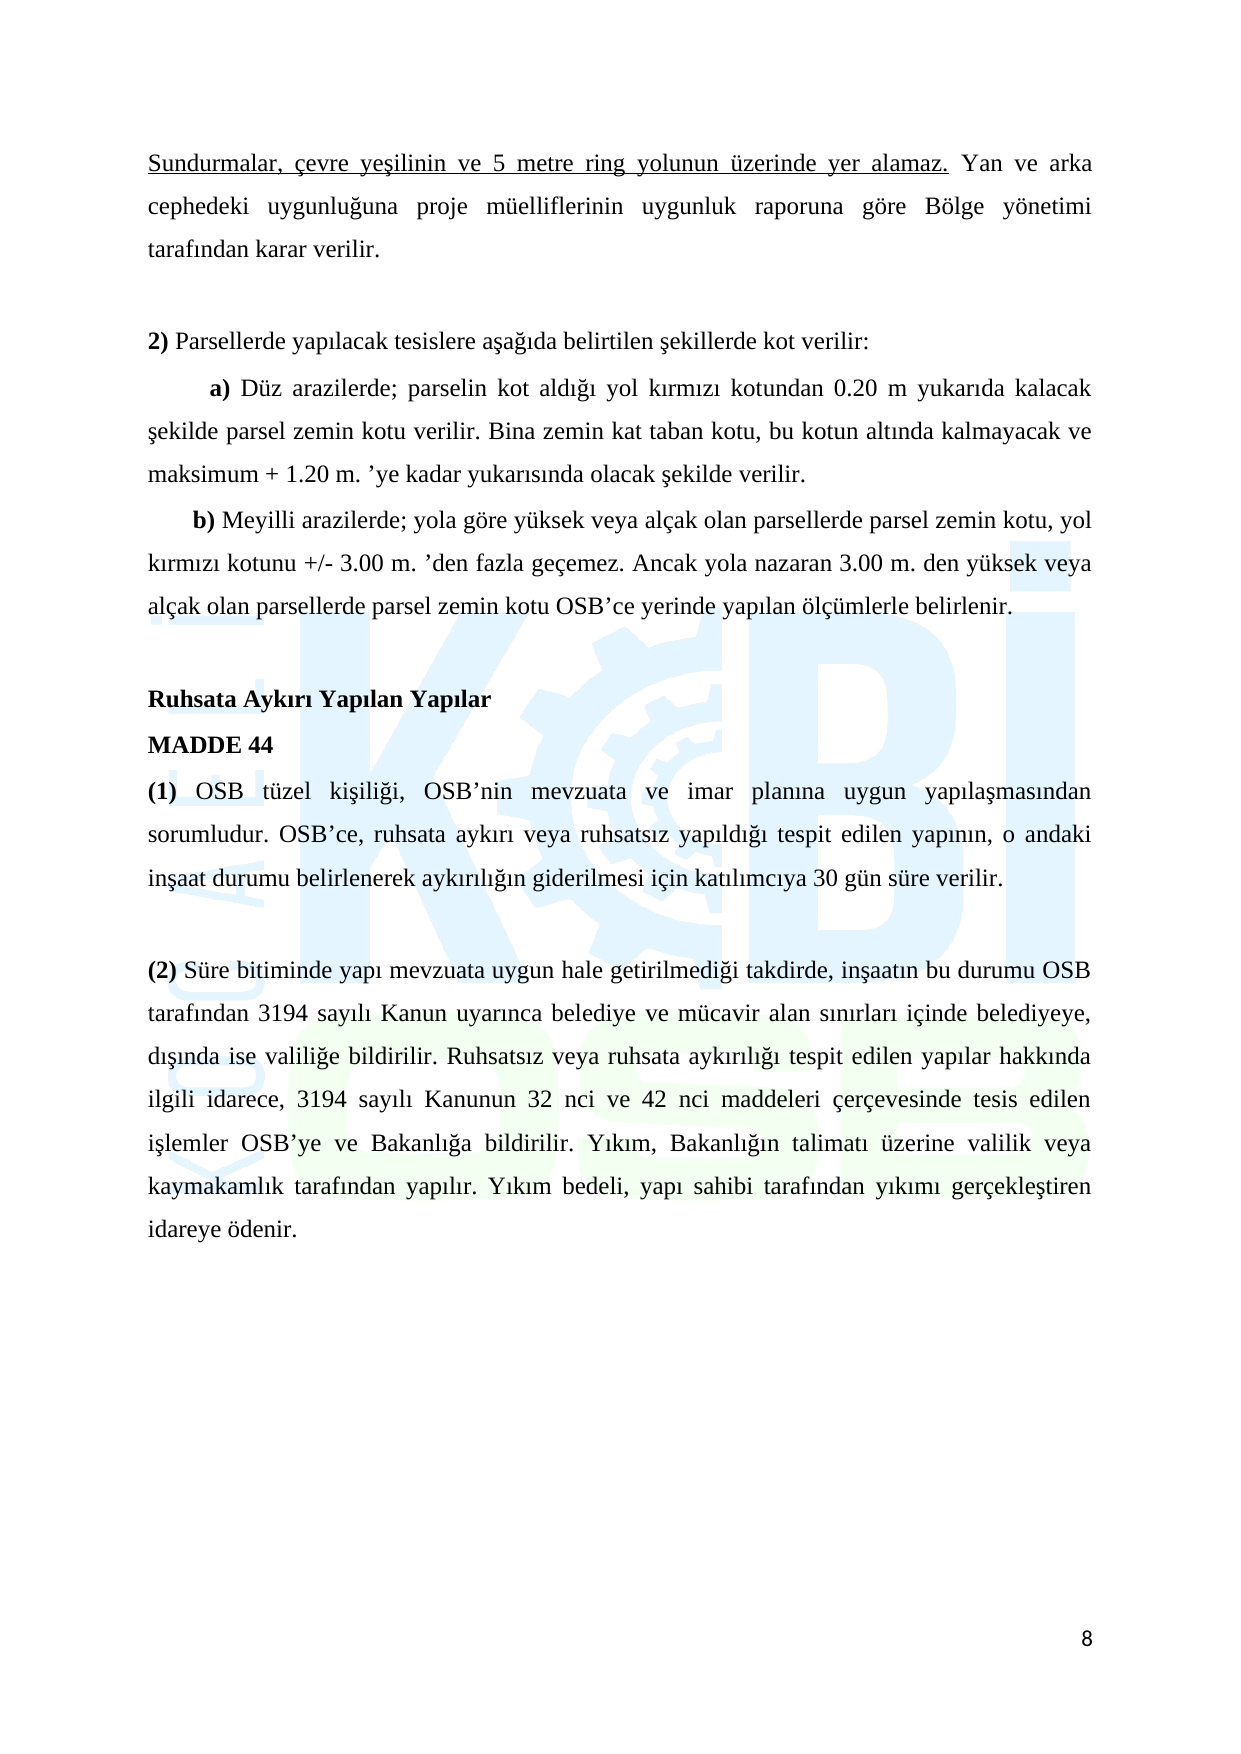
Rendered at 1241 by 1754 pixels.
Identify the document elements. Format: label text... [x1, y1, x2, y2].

text a) Düz arazilerde; parselin kot aldığı yol kırmızı kotundan 0.20 m yukarıda kalacak şekilde parsel zemin kotu verilir. Bina zemin kat taban kotu, bu kotun altında kalmayacak ve maksimum + 1.20 m. ’ye kadar yukarısında olacak şekilde verilir. [148, 373, 1092, 488]
text (1) OSB tüzel kişiliği, OSB’nin mevzuata ve imar planına uygun yapılaşmasından sorumludur. OSB’ce, ruhsata aykırı veya ruhsatsız yapıldığı tespit edilen yapının, o andaki inşaat durumu belirlenerek aykırılığın giderilmesi için katılımcıya 30 gün süre verilir. [148, 776, 1092, 891]
text b) Meyilli arazilerde; yola göre yüksek veya alçak olan parsellerde parsel zemin kotu, yol kırmızı kotunu +/- 3.00 m. ’den fazla geçemez. Ancak yola nazaran 3.00 m. den yüksek veya alçak olan parsellerde parsel zemin kotu OSB’ce yerinde yapılan ölçümlerle belirlenir. [148, 505, 1092, 620]
text 2) Parsellerde yapılacak tesislere aşağıda belirtilen şekillerde kot verilir: [148, 326, 1092, 355]
text (2) Süre bitiminde yapı mevzuata uygun hale getirilmediği takdirde, inşaatın bu durumu OSB tarafından 3194 sayılı Kanun uyarınca belediye ve mücavir alan sınırları içinde belediyeye, dışında ise valiliğe bildirilir. Ruhsatsız veya ruhsata aykırılığı tespit edilen yapılar hakkında ilgili idarece, 3194 sayılı Kanunun 32 nci ve 42 nci maddeleri çerçevesinde tesis edilen işlemler OSB’ye ve Bakanlığa bildirilir. Yıkım, Bakanlığın talimatı üzerine valilik veya kaymakamlık tarafından yapılır. Yıkım bedeli, yapı sahibi tarafından yıkımı gerçekleştiren idareye ödenir. [148, 955, 1092, 1243]
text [148, 148, 1092, 263]
text Ruhsata Aykırı Yapılan Yapılar [148, 684, 1092, 713]
text MADDE 44 [148, 730, 1092, 759]
